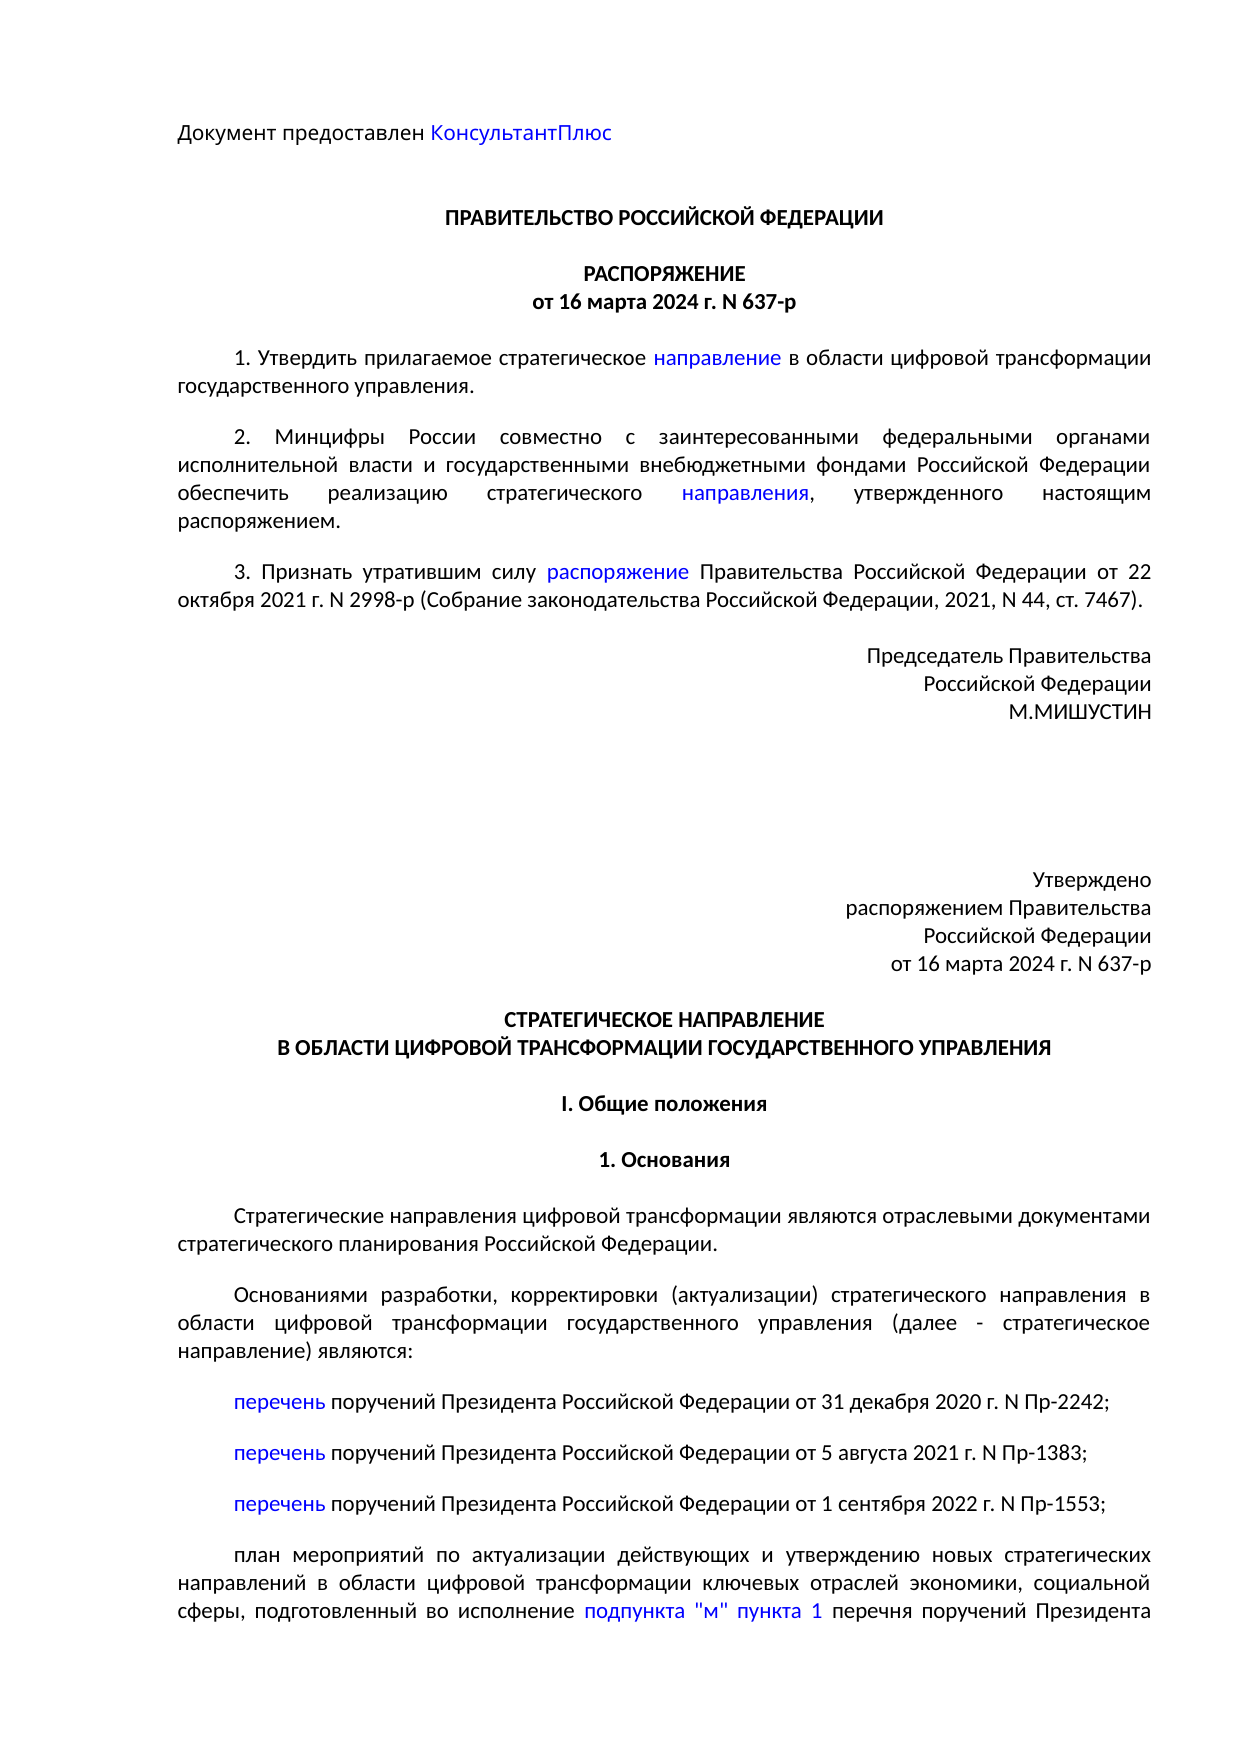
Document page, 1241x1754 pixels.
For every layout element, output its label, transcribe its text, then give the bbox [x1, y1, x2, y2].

text Российской Федерации [177, 921, 1152, 949]
text перечень поручений Президента Российской Федерации от 5 августа 2021 г. N Пр-1383; [177, 1438, 1152, 1466]
text 2. Минцифры России совместно с заинтересованными федеральными органами исполнительной власти и государственными внебюджетными фондами Российской Федерации обеспечить реализацию стратегического направления, утвержденного настоящим распоряжением. [177, 422, 1152, 534]
text от 16 марта 2024 г. N 637-р [177, 949, 1152, 977]
title I. Общие положения [177, 1089, 1152, 1117]
text Основаниями разработки, корректировки (актуализации) стратегического направления в области цифровой трансформации государственного управления (далее - стратегическое направление) являются: [177, 1281, 1152, 1364]
text 3. Признать утратившим силу распоряжение Правительства Российской Федерации от 22 октября 2021 г. N 2998-р (Собрание законодательства Российской Федерации, 2021, N 44, ст. 7467). [177, 557, 1152, 613]
text Утверждено [177, 865, 1152, 893]
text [177, 1540, 1152, 1624]
title от 16 марта 2024 г. N 637-р [177, 287, 1152, 315]
title Документ предоставлен КонсультантПлюс [177, 118, 1152, 175]
text распоряжением Правительства [177, 893, 1152, 921]
text М.МИШУСТИН [177, 697, 1152, 725]
title В ОБЛАСТИ ЦИФРОВОЙ ТРАНСФОРМАЦИИ ГОСУДАРСТВЕННОГО УПРАВЛЕНИЯ [177, 1033, 1152, 1061]
title РАСПОРЯЖЕНИЕ [177, 259, 1152, 287]
text Стратегические направления цифровой трансформации являются отраслевыми документами стратегического планирования Российской Федерации. [177, 1202, 1152, 1258]
title ПРАВИТЕЛЬСТВО РОССИЙСКОЙ ФЕДЕРАЦИИ [177, 203, 1152, 231]
text 1. Утвердить прилагаемое стратегическое направление в области цифровой трансформации государственного управления. [177, 343, 1152, 399]
title СТРАТЕГИЧЕСКОЕ НАПРАВЛЕНИЕ [177, 1005, 1152, 1033]
title 1. Основания [177, 1146, 1152, 1173]
text перечень поручений Президента Российской Федерации от 1 сентября 2022 г. N Пр-1553; [177, 1489, 1152, 1517]
text перечень поручений Президента Российской Федерации от 31 декабря 2020 г. N Пр-2242; [177, 1387, 1152, 1416]
text Российской Федерации [177, 669, 1152, 697]
text Председатель Правительства [177, 641, 1152, 669]
